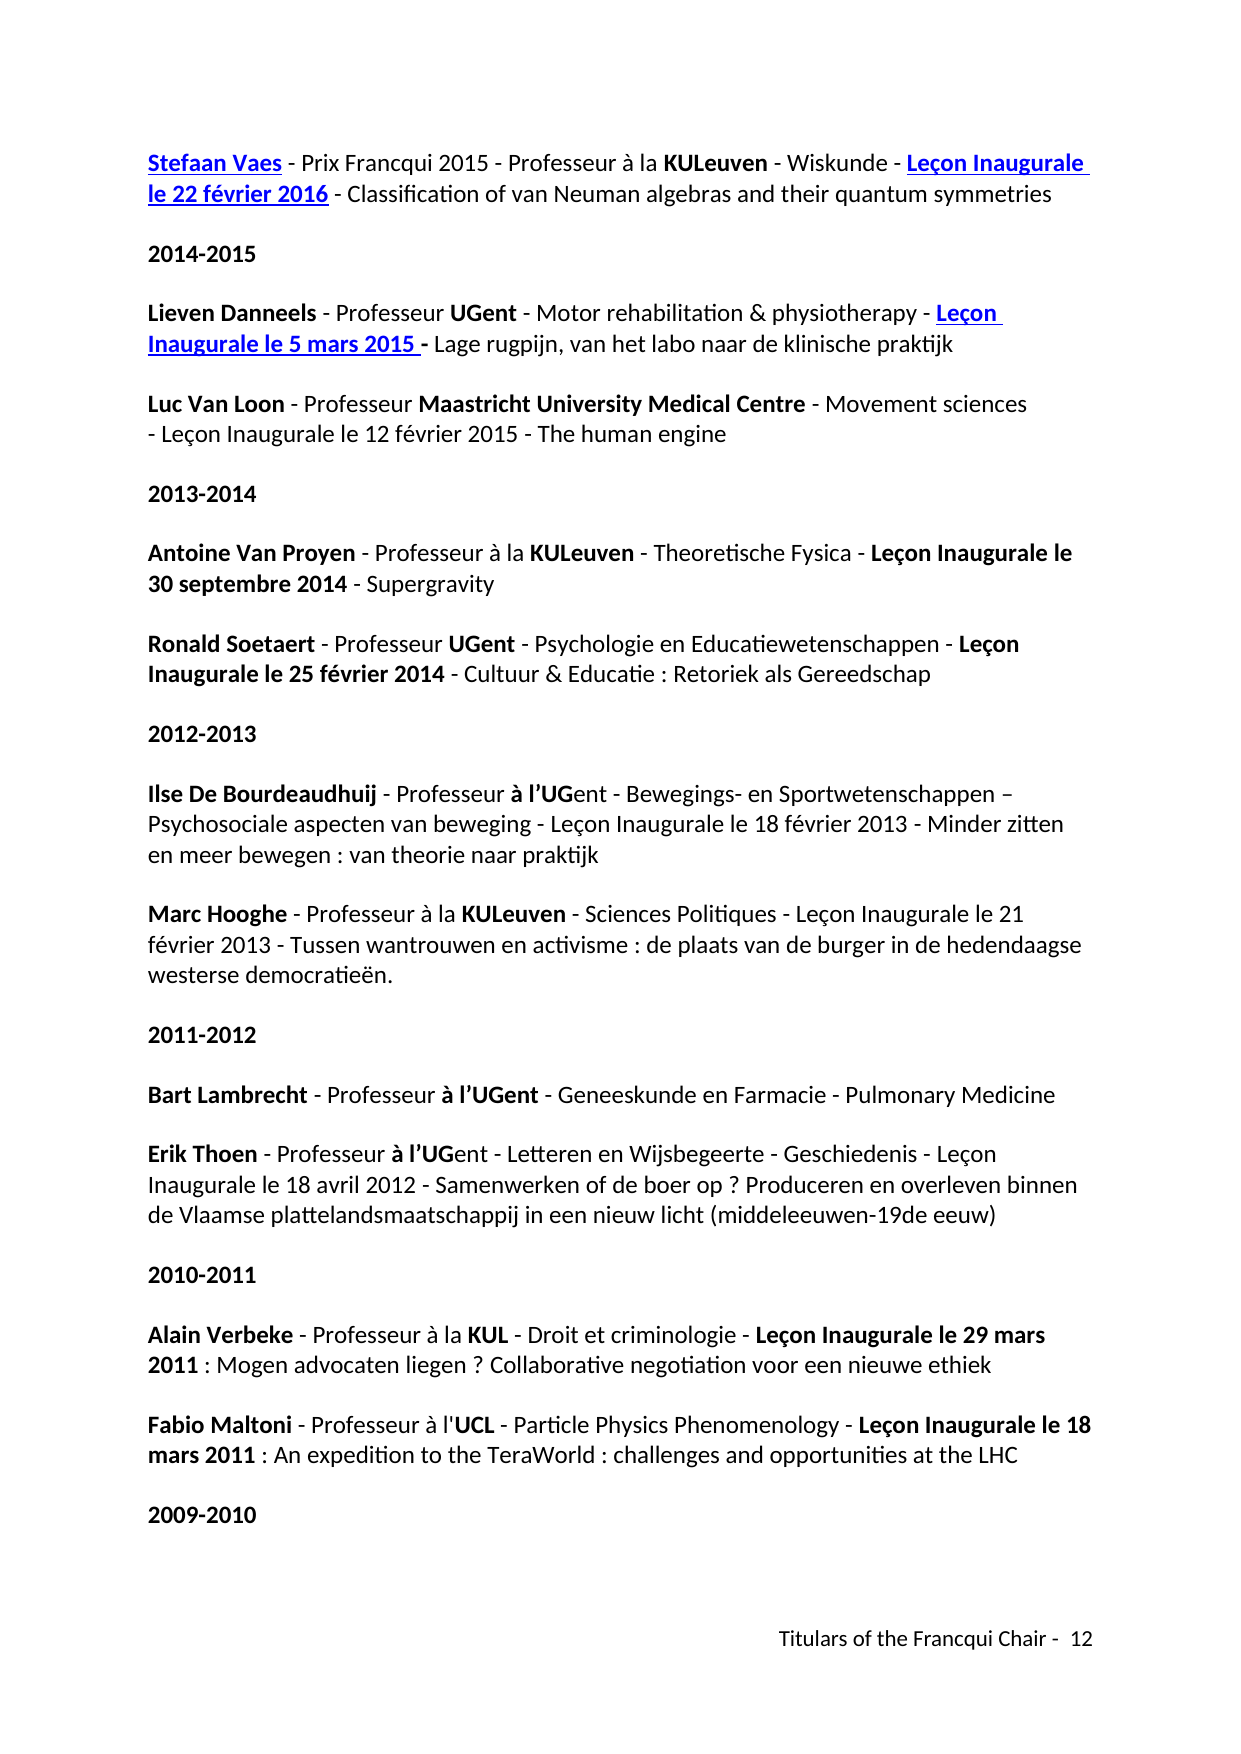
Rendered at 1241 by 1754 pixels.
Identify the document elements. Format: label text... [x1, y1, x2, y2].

text Antoine Van Proyen - Professeur à la KULeuven - Theoretische Fysica - Leçon Inaugurale le 30 septembre 2014 - Supergravity [148, 538, 1093, 599]
text Ilse De Bourdeaudhuij - Professeur à l’UGent - Bewegings- en Sportwetenschappen – Psychosociale aspecten van beweging - Leçon Inaugurale le 18 février 2013 - Minder zitten en meer bewegen : van theorie naar praktijk [148, 778, 1093, 869]
text Erik Thoen - Professeur à l’UGent - Letteren en Wijsbegeerte - Geschiedenis - Leçon Inaugurale le 18 avril 2012 - Samenwerken of de boer op ? Produceren en overleven binnen de Vlaamse plattelandsmaatschappij in een nieuw licht (middeleeuwen-19de eeuw) [148, 1138, 1093, 1230]
text Lieven Danneels - Professeur UGent - Motor rehabilitation & physiotherapy - Leçon Inaugurale le 5 mars 2015 - Lage rugpijn, van het labo naar de klinische praktijk [148, 297, 1093, 358]
text Bart Lambrecht - Professeur à l’UGent - Geneeskunde en Farmacie - Pulmonary Medicine [148, 1079, 1093, 1109]
text Fabio Maltoni - Professeur à l'UCL - Particle Physics Phenomenology - Leçon Inaugurale le 18 mars 2011 : An expedition to the TeraWorld : challenges and opportunities at the LHC [148, 1409, 1093, 1470]
text Alain Verbeke - Professeur à la KUL - Droit et criminologie - Leçon Inaugurale le 29 mars 2011 : Mogen advocaten liegen ? Collaborative negotiation voor een nieuwe ethiek [148, 1319, 1093, 1380]
text Ronald Soetaert - Professeur UGent - Psychologie en Educatiewetenschappen - Leçon Inaugurale le 25 février 2014 - Cultuur & Educatie : Retoriek als Gereedschap [148, 628, 1093, 689]
text 2010-2011 [148, 1259, 1093, 1290]
text 2012-2013 [148, 718, 1093, 748]
text 2011-2012 [148, 1019, 1093, 1050]
text 2009-2010 [148, 1499, 1093, 1530]
text Luc Van Loon - Professeur Maastricht University Medical Centre - Movement sciences - Leçon Inaugurale le 12 février 2015 - The human engine [148, 388, 1093, 449]
text Stefaan Vaes - Prix Francqui 2015 - Professeur à la KULeuven - Wiskunde - Leçon Inaugurale le 22 février 2016 - Classification of van Neuman algebras and their quantum symmetries [148, 148, 1093, 209]
text 2014-2015 [148, 238, 1093, 268]
text Marc Hooghe - Professeur à la KULeuven - Sciences Politiques - Leçon Inaugurale le 21 février 2013 - Tussen wantrouwen en activisme : de plaats van de burger in de hedendaagse westerse democratieën. [148, 898, 1093, 990]
text 2013-2014 [148, 478, 1093, 508]
